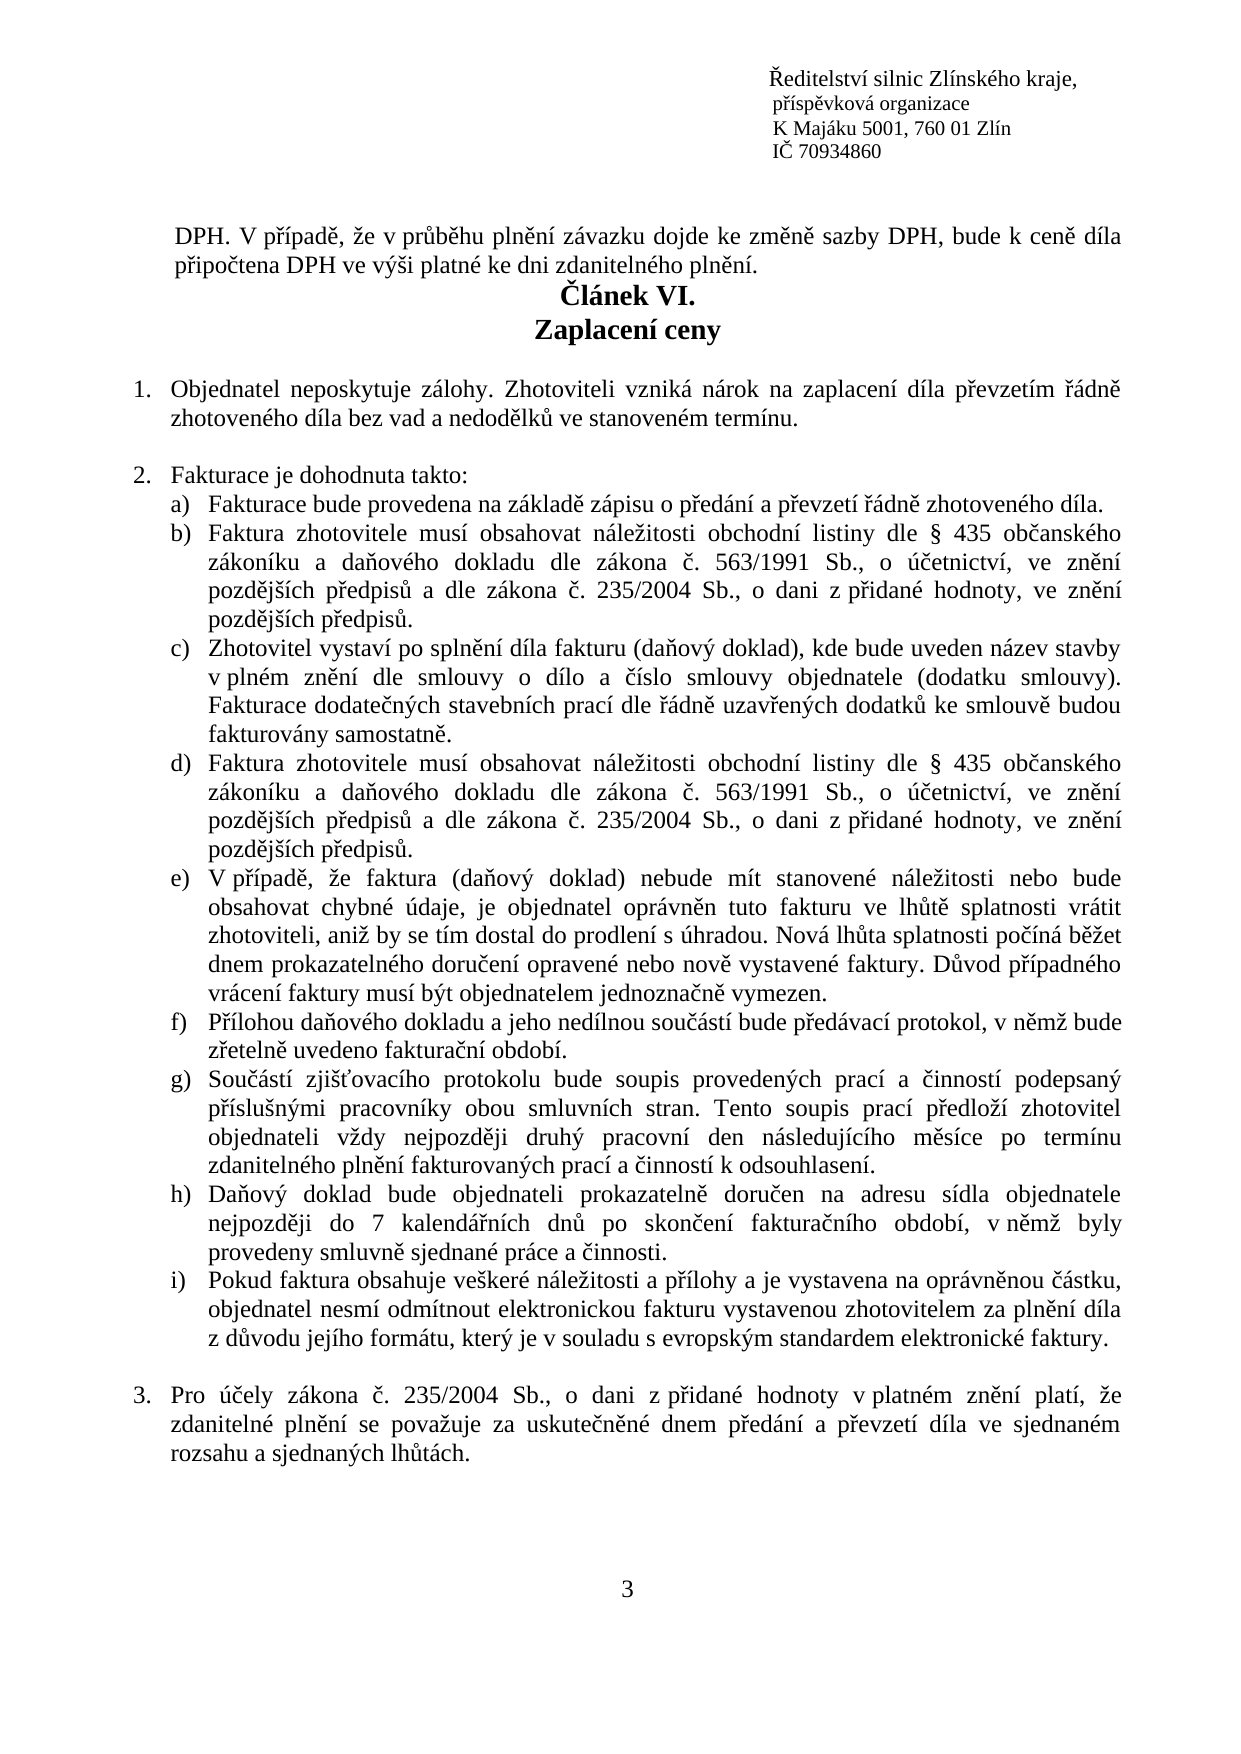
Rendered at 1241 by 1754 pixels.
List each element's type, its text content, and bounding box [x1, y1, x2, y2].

list V případě, že faktura (daňový doklad) nebude mít stanovené náležitosti nebo bude obsahovat chybné údaje, je objednatel oprávněn tuto fakturu ve lhůtě splatnosti vrátit zhotoviteli, aniž by se tím dostal do prodlení s úhradou. Nová lhůta splatnosti počíná běžet dnem prokazatelného doručení opravené nebo nově vystavené faktury. Důvod případného vrácení faktury musí být objednatelem jednoznačně vymezen. [170, 863, 1122, 1007]
list Faktura zhotovitele musí obsahovat náležitosti obchodní listiny dle § 435 občanského zákoníku a daňového dokladu dle zákona č. 563/1991 Sb., o účetnictví, ve znění pozdějších předpisů a dle zákona č. 235/2004 Sb., o dani z přidané hodnoty, ve znění pozdějších předpisů. [170, 518, 1122, 633]
text Článek VI. [133, 278, 1122, 312]
list Součástí zjišťovacího protokolu bude soupis provedených prací a činností podepsaný příslušnými pracovníky obou smluvních stran. Tento soupis prací předloží zhotovitel objednateli vždy nejpozději druhý pracovní den následujícího měsíce po termínu zdanitelného plnění fakturovaných prací a činností k odsouhlasení. [170, 1064, 1122, 1179]
list Fakturace bude provedena na základě zápisu o předání a převzetí řádně zhotoveného díla. [170, 489, 1122, 518]
list Objednatel neposkytuje zálohy. Zhotoviteli vzniká nárok na zaplacení díla převzetím řádně zhotoveného díla bez vad a nedodělků ve stanoveném termínu. [133, 374, 1122, 432]
list Fakturace je dohodnuta takto: [133, 461, 1122, 489]
list Daňový doklad bude objednateli prokazatelně doručen na adresu sídla objednatele nejpozději do 7 kalendářních dnů po skončení fakturačního období, v němž byly provedeny smluvně sjednané práce a činnosti. [170, 1179, 1122, 1266]
text Zaplacení ceny [133, 312, 1122, 346]
list Přílohou daňového dokladu a jeho nedílnou součástí bude předávací protokol, v němž bude zřetelně uvedeno fakturační období. [170, 1007, 1122, 1064]
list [133, 221, 1122, 278]
list Faktura zhotovitele musí obsahovat náležitosti obchodní listiny dle § 435 občanského zákoníku a daňového dokladu dle zákona č. 563/1991 Sb., o účetnictví, ve znění pozdějších předpisů a dle zákona č. 235/2004 Sb., o dani z přidané hodnoty, ve znění pozdějších předpisů. [170, 748, 1122, 863]
list Pro účely zákona č. 235/2004 Sb., o dani z přidané hodnoty v platném znění platí, že zdanitelné plnění se považuje za uskutečněné dnem předání a převzetí díla ve sjednaném rozsahu a sjednaných lhůtách. [133, 1381, 1122, 1467]
list Zhotovitel vystaví po splnění díla fakturu (daňový doklad), kde bude uveden název stavby v plném znění dle smlouvy o dílo a číslo smlouvy objednatele (dodatku smlouvy). Fakturace dodatečných stavebních prací dle řádně uzavřených dodatků ke smlouvě budou fakturovány samostatně. [170, 633, 1122, 748]
list Pokud faktura obsahuje veškeré náležitosti a přílohy a je vystavena na oprávněnou částku, objednatel nesmí odmítnout elektronickou fakturu vystavenou zhotovitelem za plnění díla z důvodu jejího formátu, který je v souladu s evropským standardem elektronické faktury. [170, 1266, 1122, 1352]
